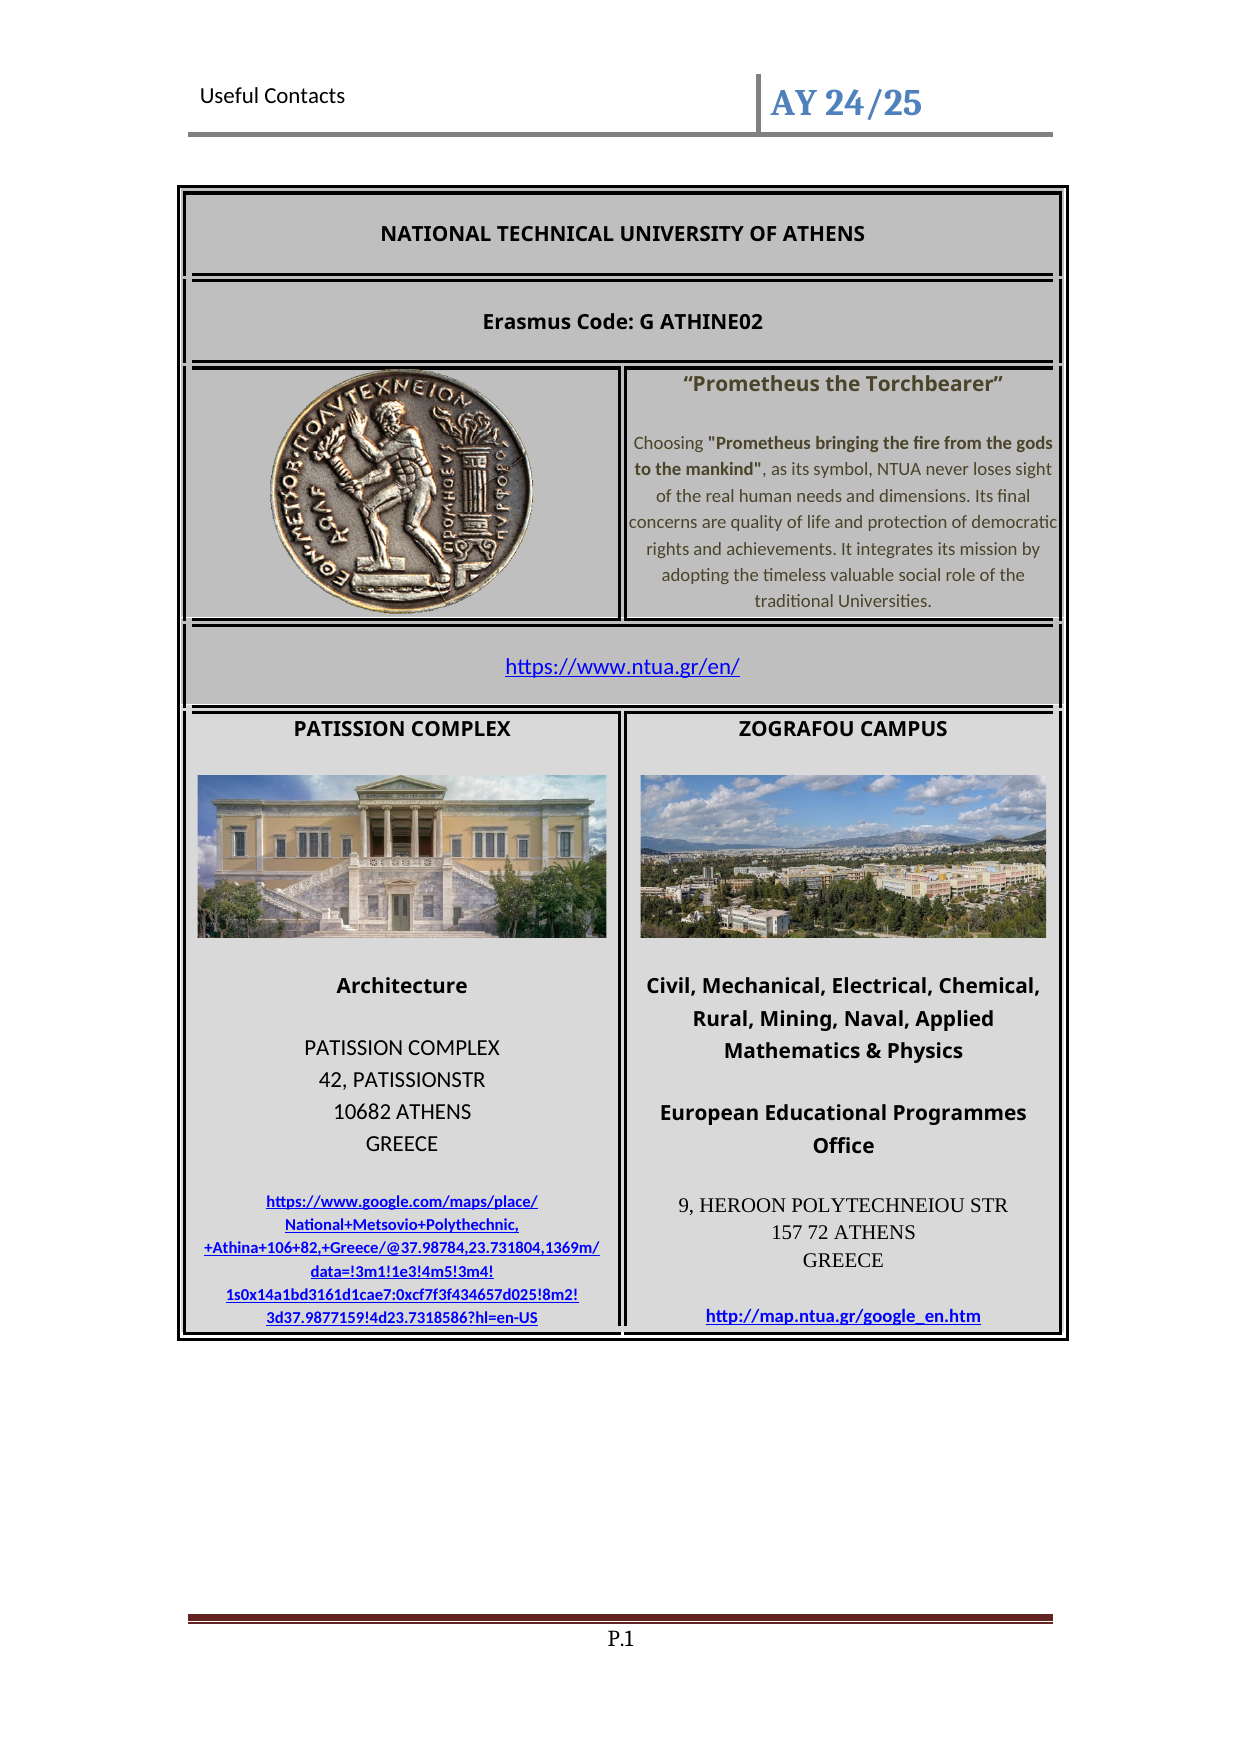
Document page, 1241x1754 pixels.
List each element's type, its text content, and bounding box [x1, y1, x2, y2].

table_header NATIONAL TECHNICAL UNIVERSITY OF ATHENS [181, 188, 1064, 273]
table_cell https://www.ntua.gr/en/ [181, 618, 1064, 704]
picture [197, 775, 607, 938]
table_cell PATISSION COMPLEX Architecture PATISSION COMPLEX 42, PATISSIONSTR 10682 ATHENS GREECE https://www.google.com/maps/place/National+Metsovio+Polythechnic,+Athina+106+82,+Greece/@37.98784,23.731804,1369m/data=!3m1!1e3!4m5!3m4!1s0x14a1bd3161d1cae7:0xcf7f3f434657d025!8m2!3d37.9877159!4d23.7318586?hl=en-US [181, 705, 623, 1332]
table_cell ZOGRAFOU CAMPUS Civil, Mechanical, Electrical, Chemical, Rural, Mining, Naval, Applied Mathematics & Physics European Educational Programmes Office 9, HEROON POLYTECHNEIOU STR 157 72 ATHENS GREECE http://map.ntua.gr/google_en.htm [623, 705, 1064, 1332]
picture [640, 775, 1047, 938]
table_cell Erasmus Code: G ATHINE02 [181, 273, 1064, 360]
table_cell [181, 360, 623, 617]
picture [270, 369, 534, 614]
table_cell “Prometheus the Torchbearer” Choosing "Prometheus bringing the fire from the gods to the mankind", as its symbol, NTUA never loses sight of the real human needs and dimensions. Its final concerns are quality of life and protection of democratic rights and achievements. It integrates its mission by adopting the timeless valuable social role of the traditional Universities. [623, 360, 1064, 617]
